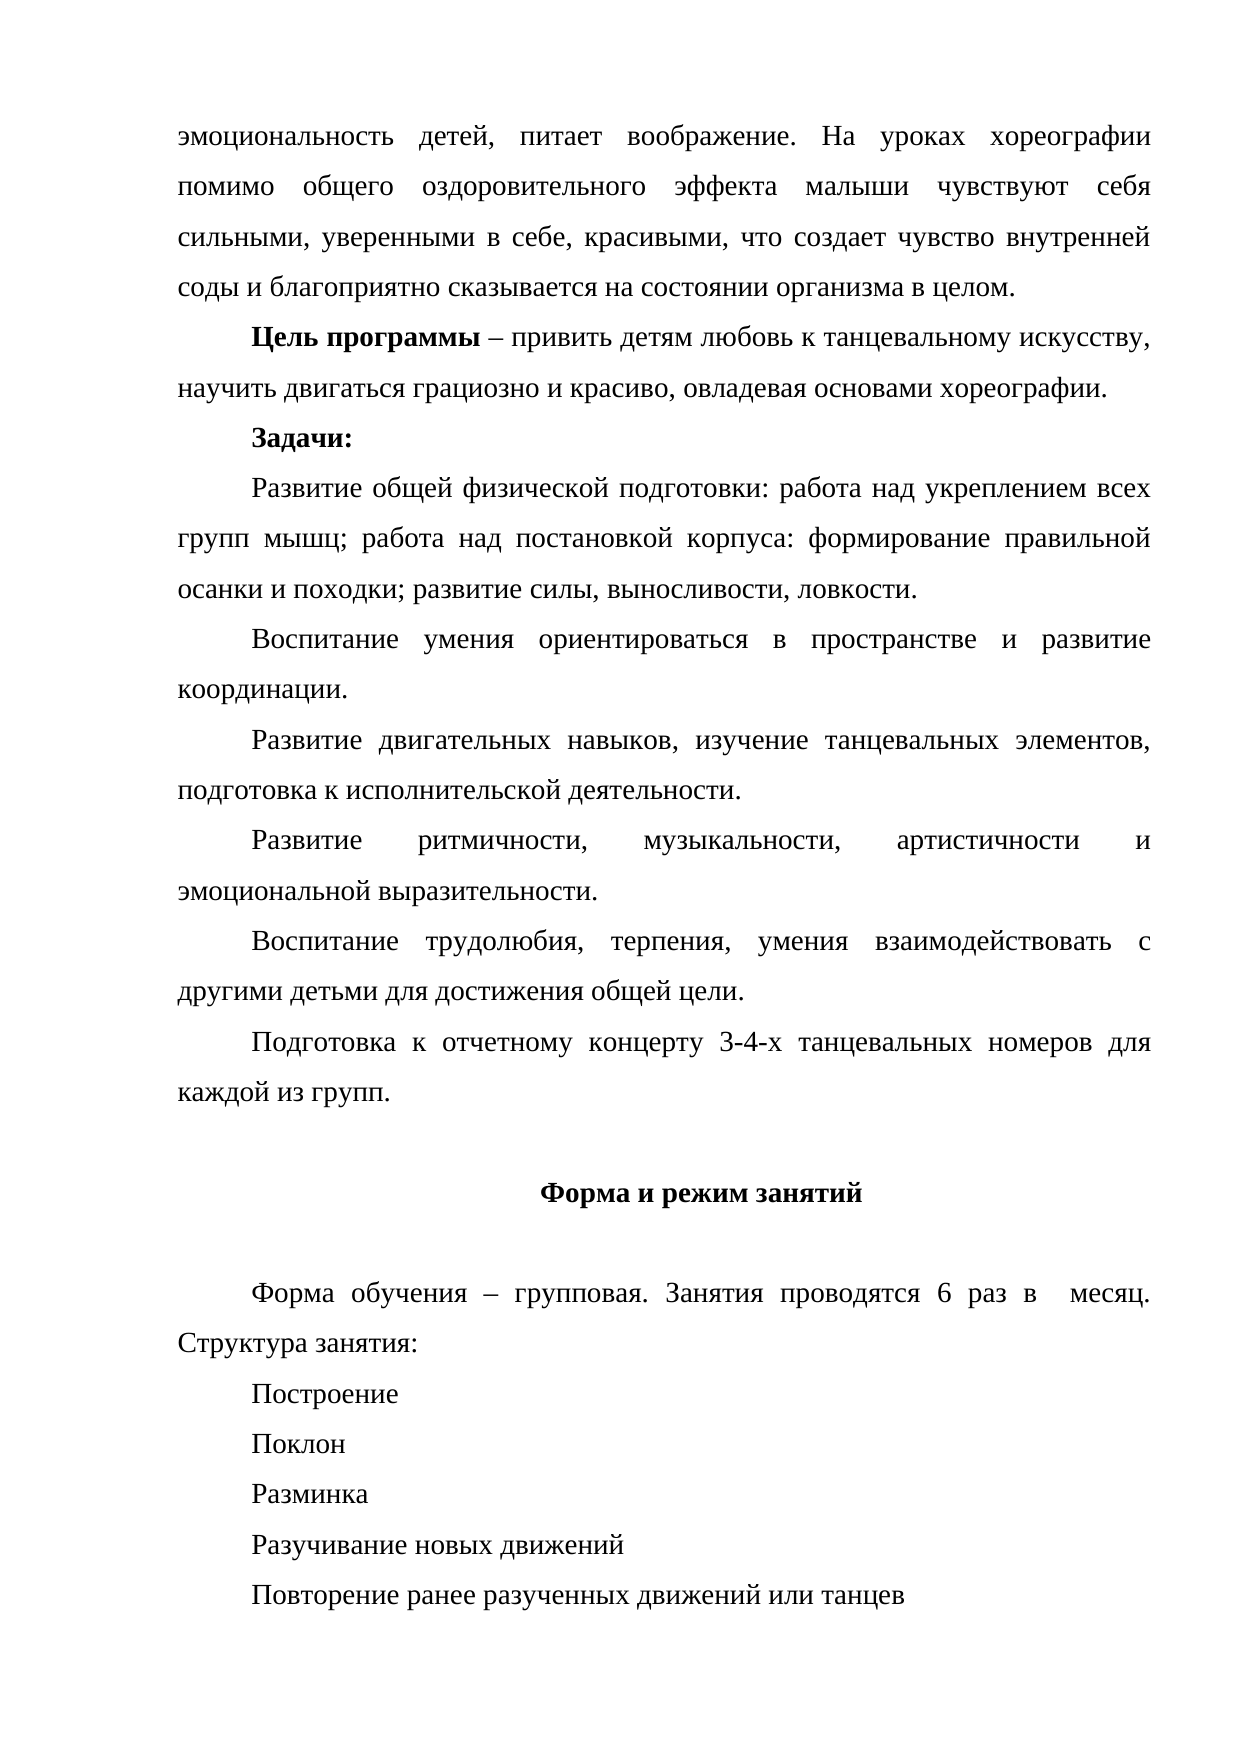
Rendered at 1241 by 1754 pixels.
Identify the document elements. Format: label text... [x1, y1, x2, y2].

text Задачи: [177, 420, 1152, 453]
text Воспитание умения ориентироваться в пространстве и развитие координации. [177, 621, 1152, 705]
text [177, 118, 1152, 303]
text Повторение ранее разученных движений или танцев [177, 1577, 1152, 1611]
text Развитие ритмичности, музыкальности, артистичности и эмоциональной выразительности. [177, 822, 1152, 906]
text Воспитание трудолюбия, терпения, умения взаимодействовать с другими детьми для достижения общей цели. [177, 923, 1152, 1007]
text Подготовка к отчетному концерту 3-4-х танцевальных номеров для каждой из групп. [177, 1024, 1152, 1108]
text Форма и режим занятий [177, 1175, 1152, 1208]
text Разучивание новых движений [177, 1527, 1152, 1560]
text Развитие двигательных навыков, изучение танцевальных элементов, подготовка к исполнительской деятельности. [177, 722, 1152, 806]
text Цель программы – привить детям любовь к танцевальному искусству, научить двигаться грациозно и красиво, овладевая основами хореографии. [177, 319, 1152, 403]
text Разминка [177, 1477, 1152, 1510]
text Развитие общей физической подготовки: работа над укреплением всех групп мышц; работа над постановкой корпуса: формирование правильной осанки и походки; развитие силы, выносливости, ловкости. [177, 470, 1152, 604]
text Форма обучения – групповая. Занятия проводятся 6 раз в месяц. Структура занятия: [177, 1275, 1152, 1359]
text Построение [177, 1376, 1152, 1409]
text Поклон [177, 1426, 1152, 1460]
